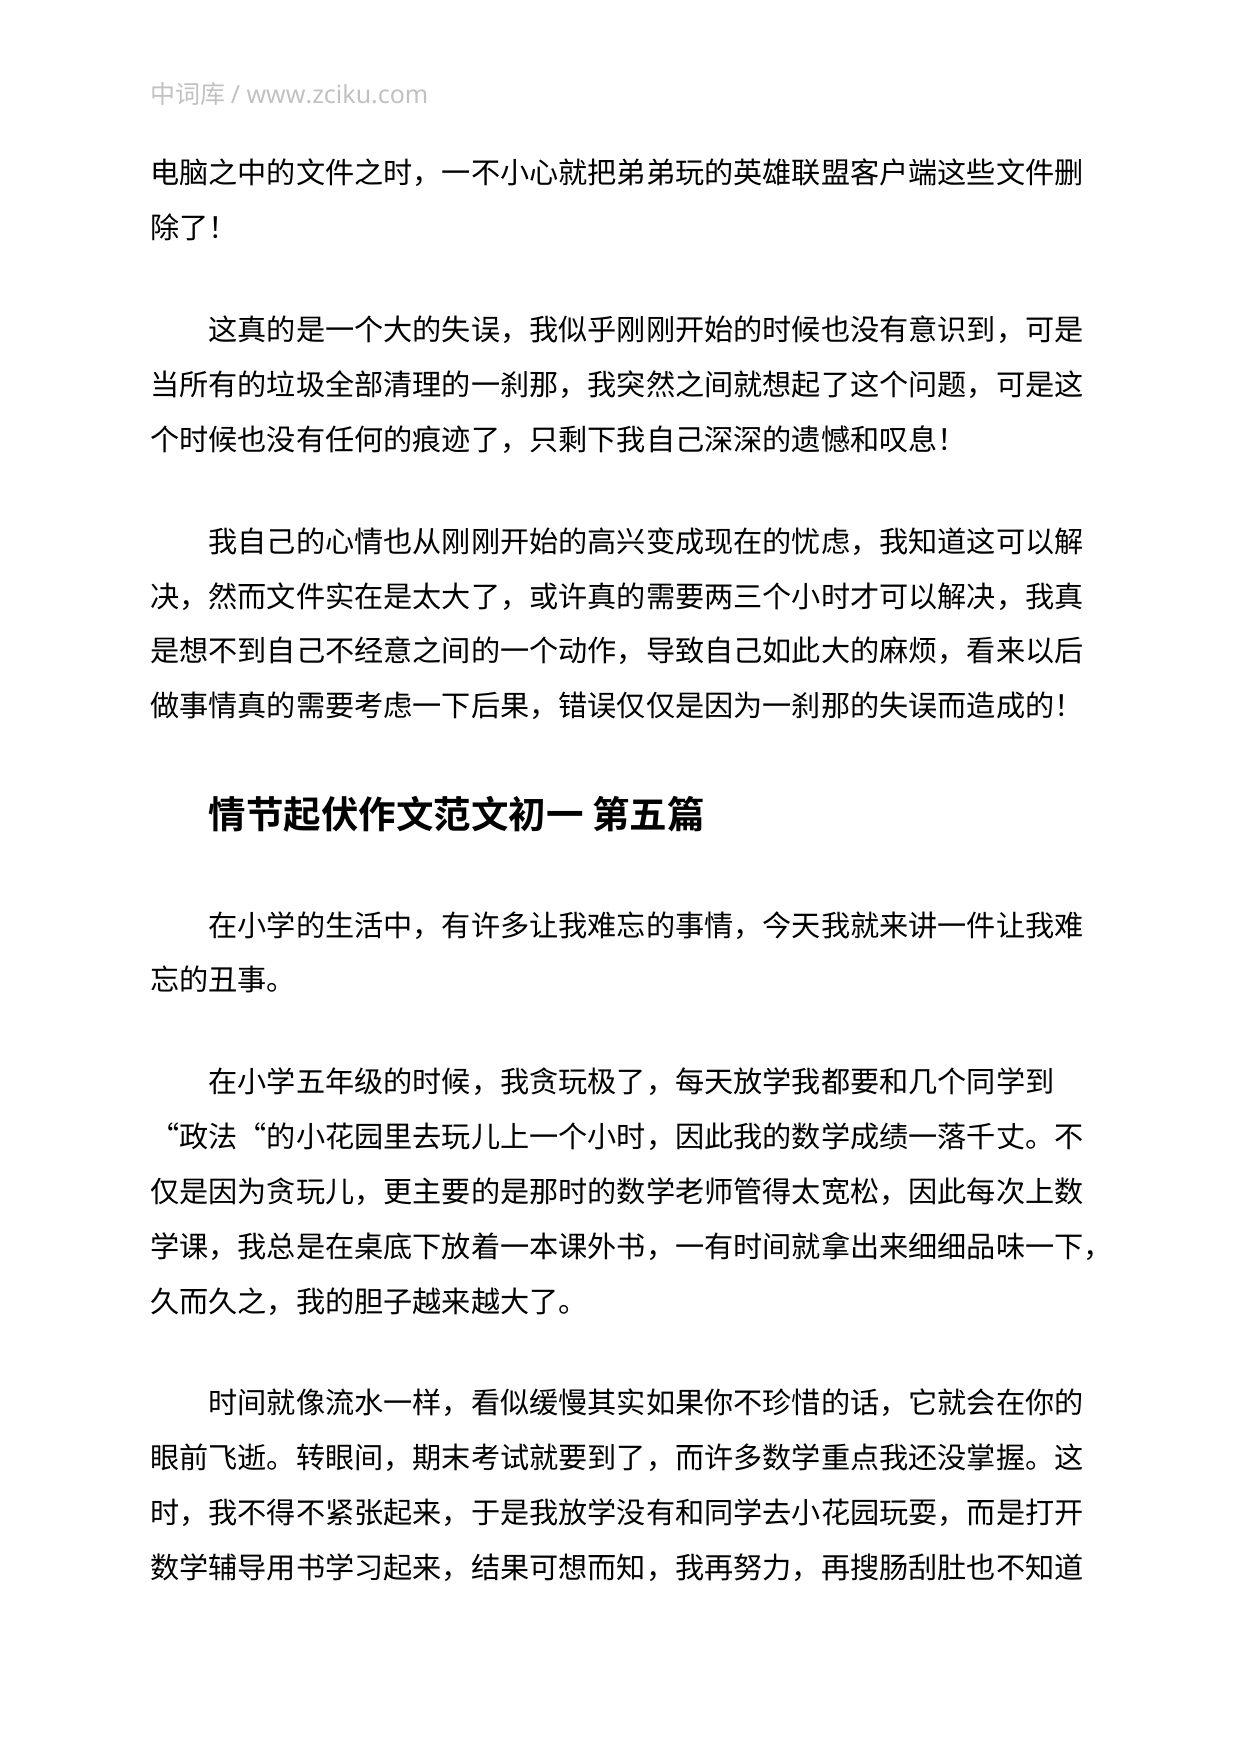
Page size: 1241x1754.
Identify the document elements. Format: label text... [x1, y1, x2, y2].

text 在小学的生活中，有许多让我难忘的事情，今天我就来讲一件让我难忘的丑事。 [150, 902, 1090, 999]
text 在小学五年级的时候，我贪玩极了，每天放学我都要和几个同学到“政法“的小花园里去玩儿上一个小时，因此我的数学成绩一落千丈。不仅是因为贪玩儿，更主要的是那时的数学老师管得太宽松，因此每次上数学课，我总是在桌底下放着一本课外书，一有时间就拿出来细细品味一下，久而久之，我的胆子越来越大了。 [150, 1059, 1090, 1321]
text 情节起伏作文范文初一 第五篇 [150, 785, 1090, 839]
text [150, 150, 1090, 247]
text 我自己的心情也从刚刚开始的高兴变成现在的忧虑，我知道这可以解决，然而文件实在是太大了，或许真的需要两三个小时才可以解决，我真是想不到自己不经意之间的一个动作，导致自己如此大的麻烦，看来以后做事情真的需要考虑一下后果，错误仅仅是因为一刹那的失误而造成的！ [150, 518, 1090, 725]
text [150, 1380, 1090, 1587]
text 这真的是一个大的失误，我似乎刚刚开始的时候也没有意识到，可是当所有的垃圾全部清理的一刹那，我突然之间就想起了这个问题，可是这个时候也没有任何的痕迹了，只剩下我自己深深的遗憾和叹息！ [150, 307, 1090, 459]
